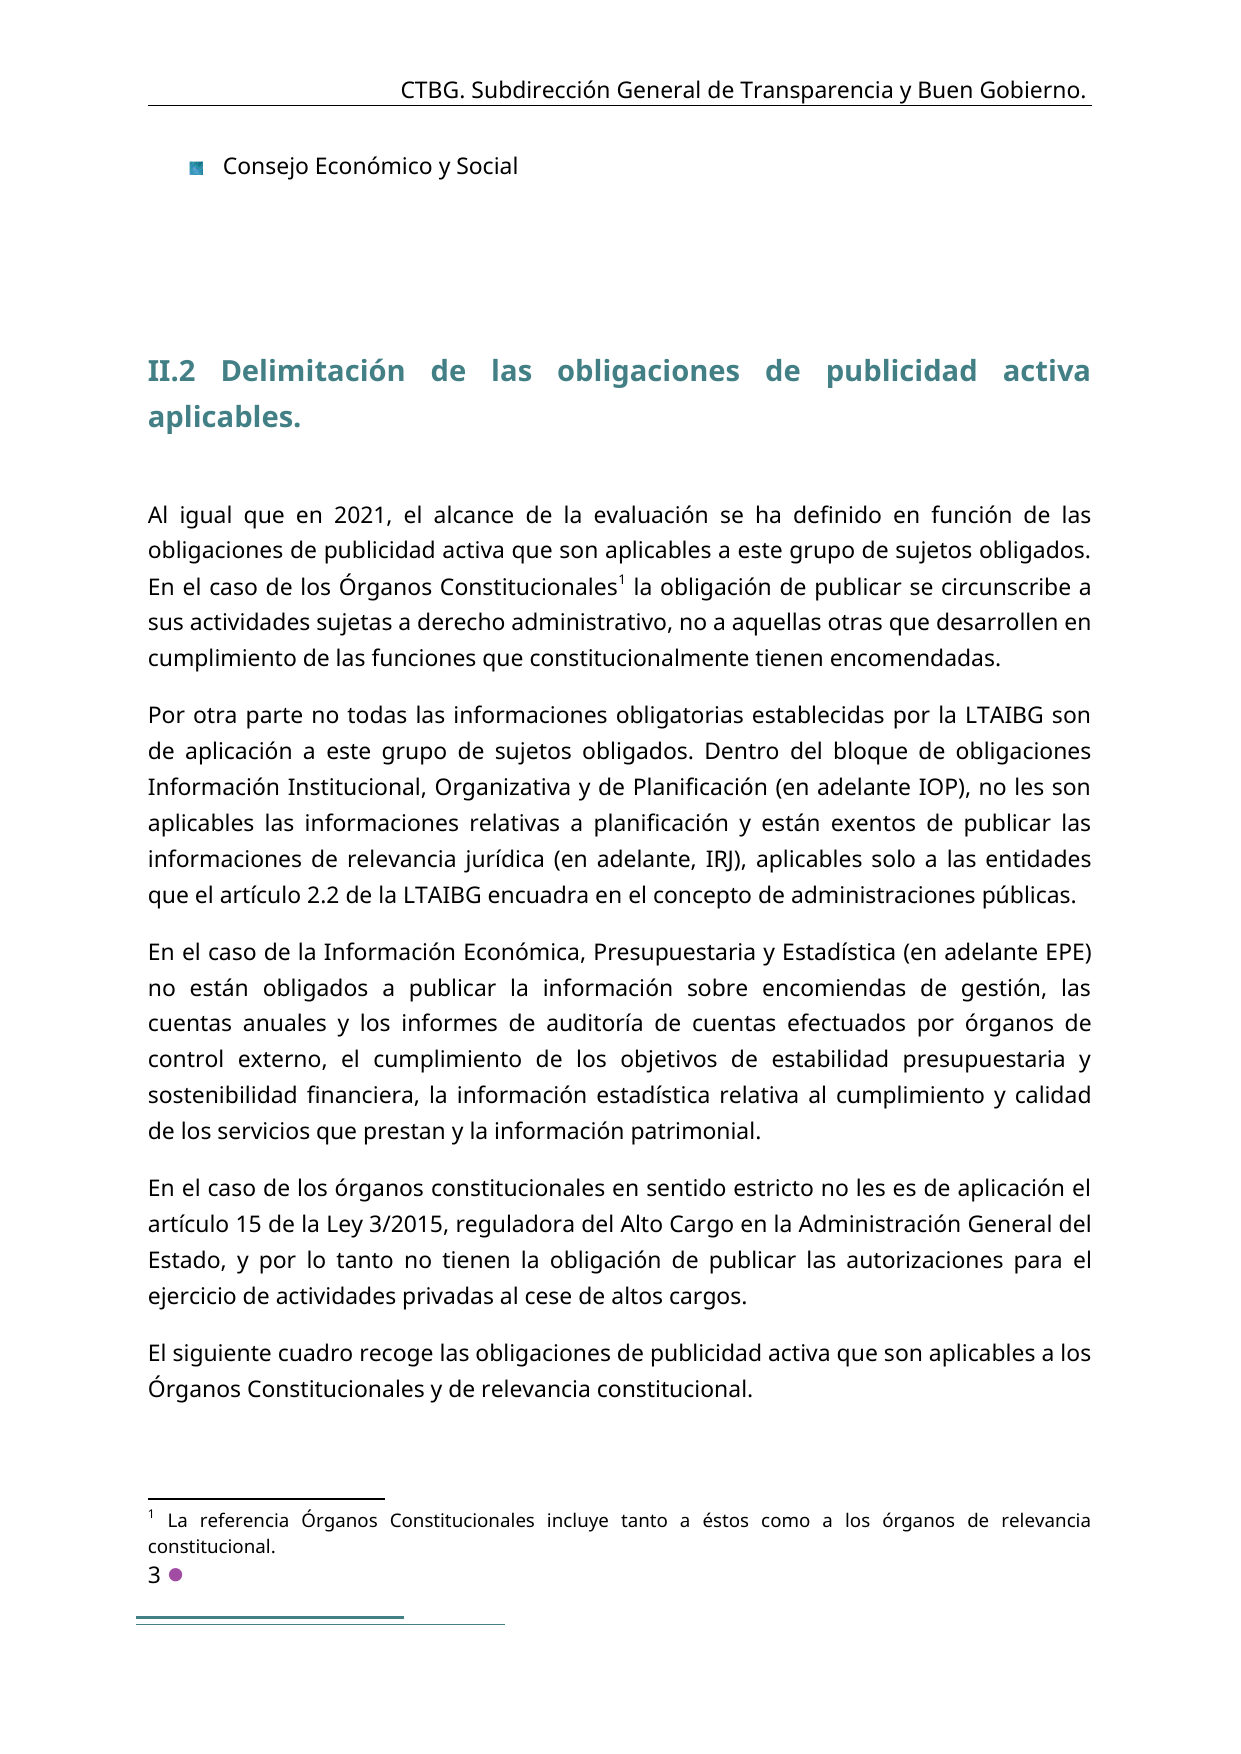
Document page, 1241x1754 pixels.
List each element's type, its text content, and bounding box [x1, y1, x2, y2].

picture [186, 158, 203, 175]
list Consejo Económico y Social [185, 150, 1092, 181]
text En el caso de la Información Económica, Presupuestaria y Estadística (en adelante EPE) no están obligados a publicar la información sobre encomiendas de gestión, las cuentas anuales y los informes de auditoría de cuentas efectuados por órganos de control externo, el cumplimiento de los objetivos de estabilidad presupuestaria y sostenibilidad financiera, la información estadística relativa al cumplimiento y calidad de los servicios que prestan y la información patrimonial. [148, 936, 1092, 1146]
text En el caso de los órganos constitucionales en sentido estricto no les es de aplicación el artículo 15 de la Ley 3/2015, reguladora del Alto Cargo en la Administración General del Estado, y por lo tanto no tienen la obligación de publicar las autorizaciones para el ejercicio de actividades privadas al cese de altos cargos. [148, 1172, 1092, 1311]
subtitle II.2 Delimitación de las obligaciones de publicidad activa aplicables. [148, 351, 1092, 436]
text El siguiente cuadro recoge las obligaciones de publicidad activa que son aplicables a los Órganos Constitucionales y de relevancia constitucional. [148, 1337, 1092, 1404]
text Al igual que en 2021, el alcance de la evaluación se ha definido en función de las obligaciones de publicidad activa que son aplicables a este grupo de sujetos obligados. En el caso de los Órganos Constitucionales la obligación de publicar se circunscribe a sus actividades sujetas a derecho administrativo, no a aquellas otras que desarrollen en cumplimiento de las funciones que constitucionalmente tienen encomendadas. [148, 498, 1092, 673]
text Por otra parte no todas las informaciones obligatorias establecidas por la LTAIBG son de aplicación a este grupo de sujetos obligados. Dentro del bloque de obligaciones Información Institucional, Organizativa y de Planificación (en adelante IOP), no les son aplicables las informaciones relativas a planificación y están exentos de publicar las informaciones de relevancia jurídica (en adelante, IRJ), aplicables solo a las entidades que el artículo 2.2 de la LTAIBG encuadra en el concepto de administraciones públicas. [148, 699, 1092, 910]
